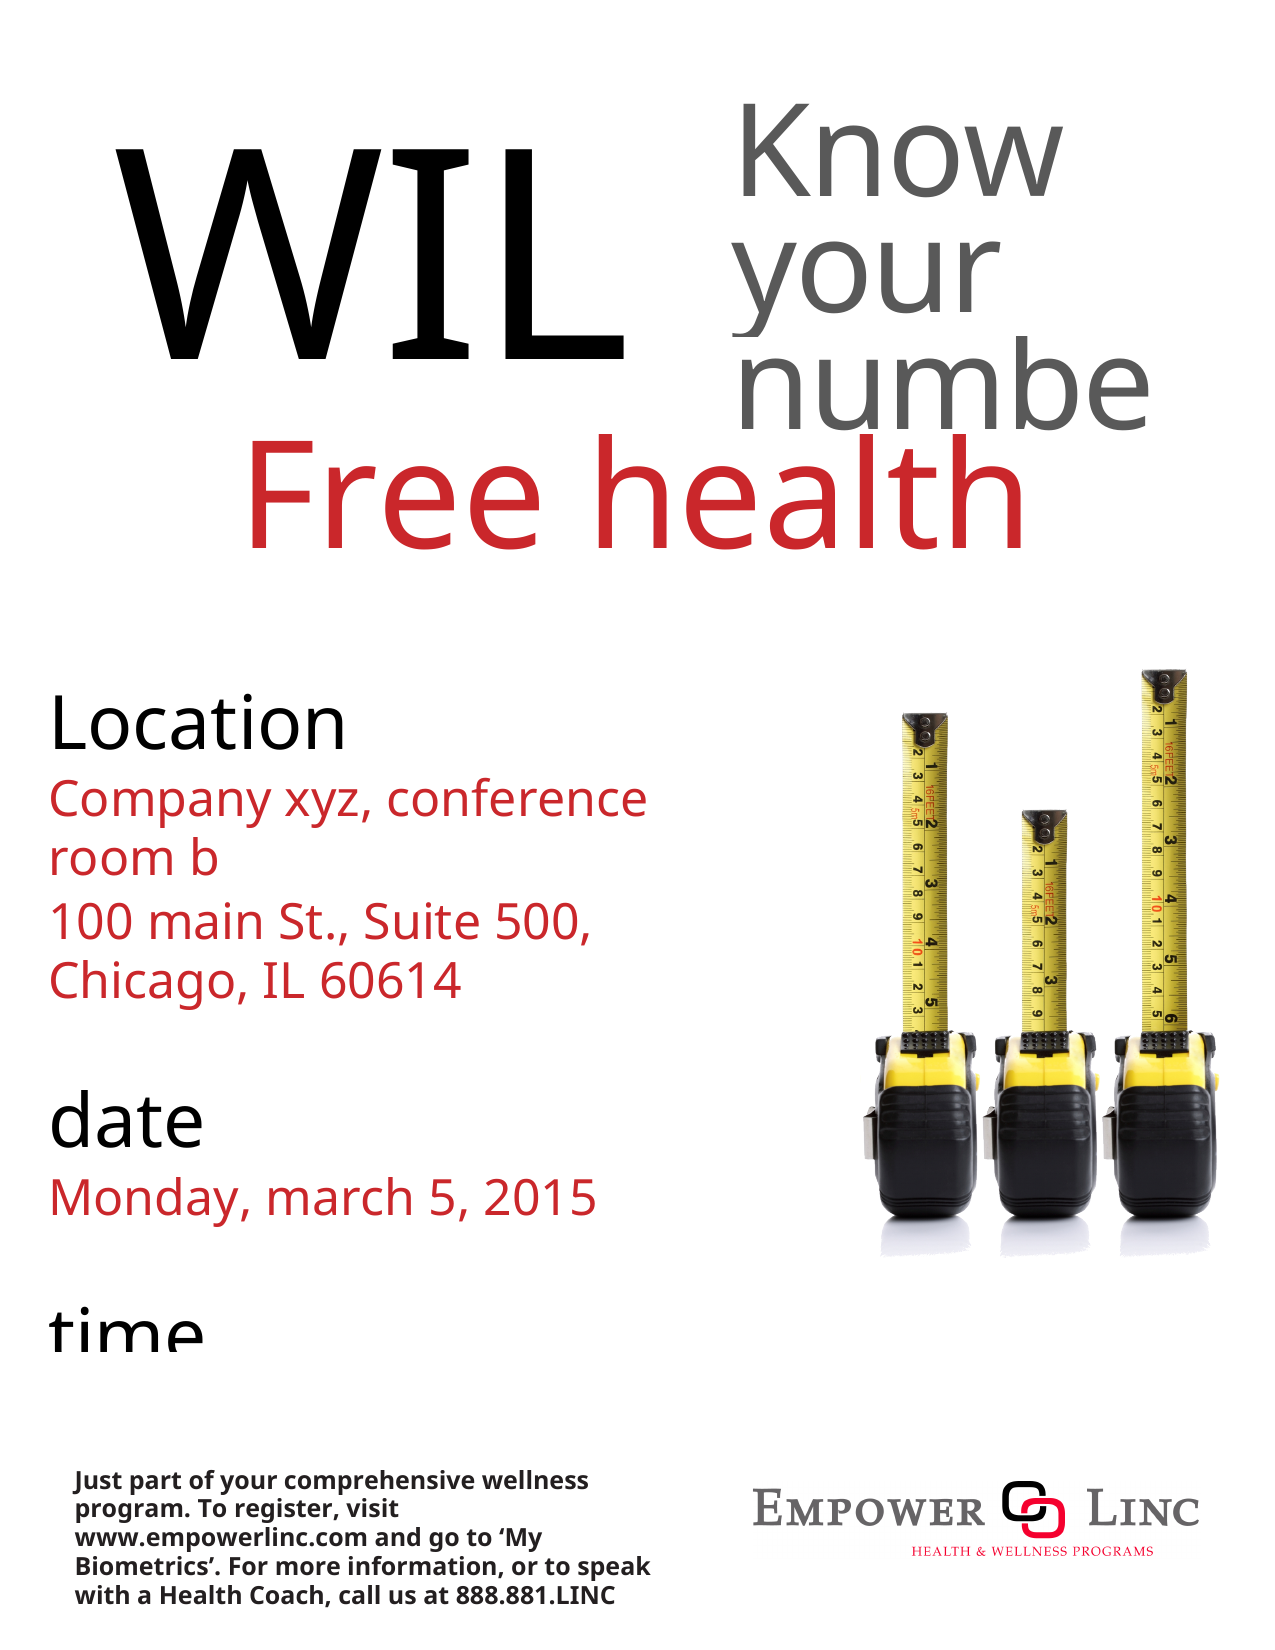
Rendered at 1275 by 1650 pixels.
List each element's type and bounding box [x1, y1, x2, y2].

picture [860, 604, 1242, 1265]
picture [752, 1481, 1202, 1559]
